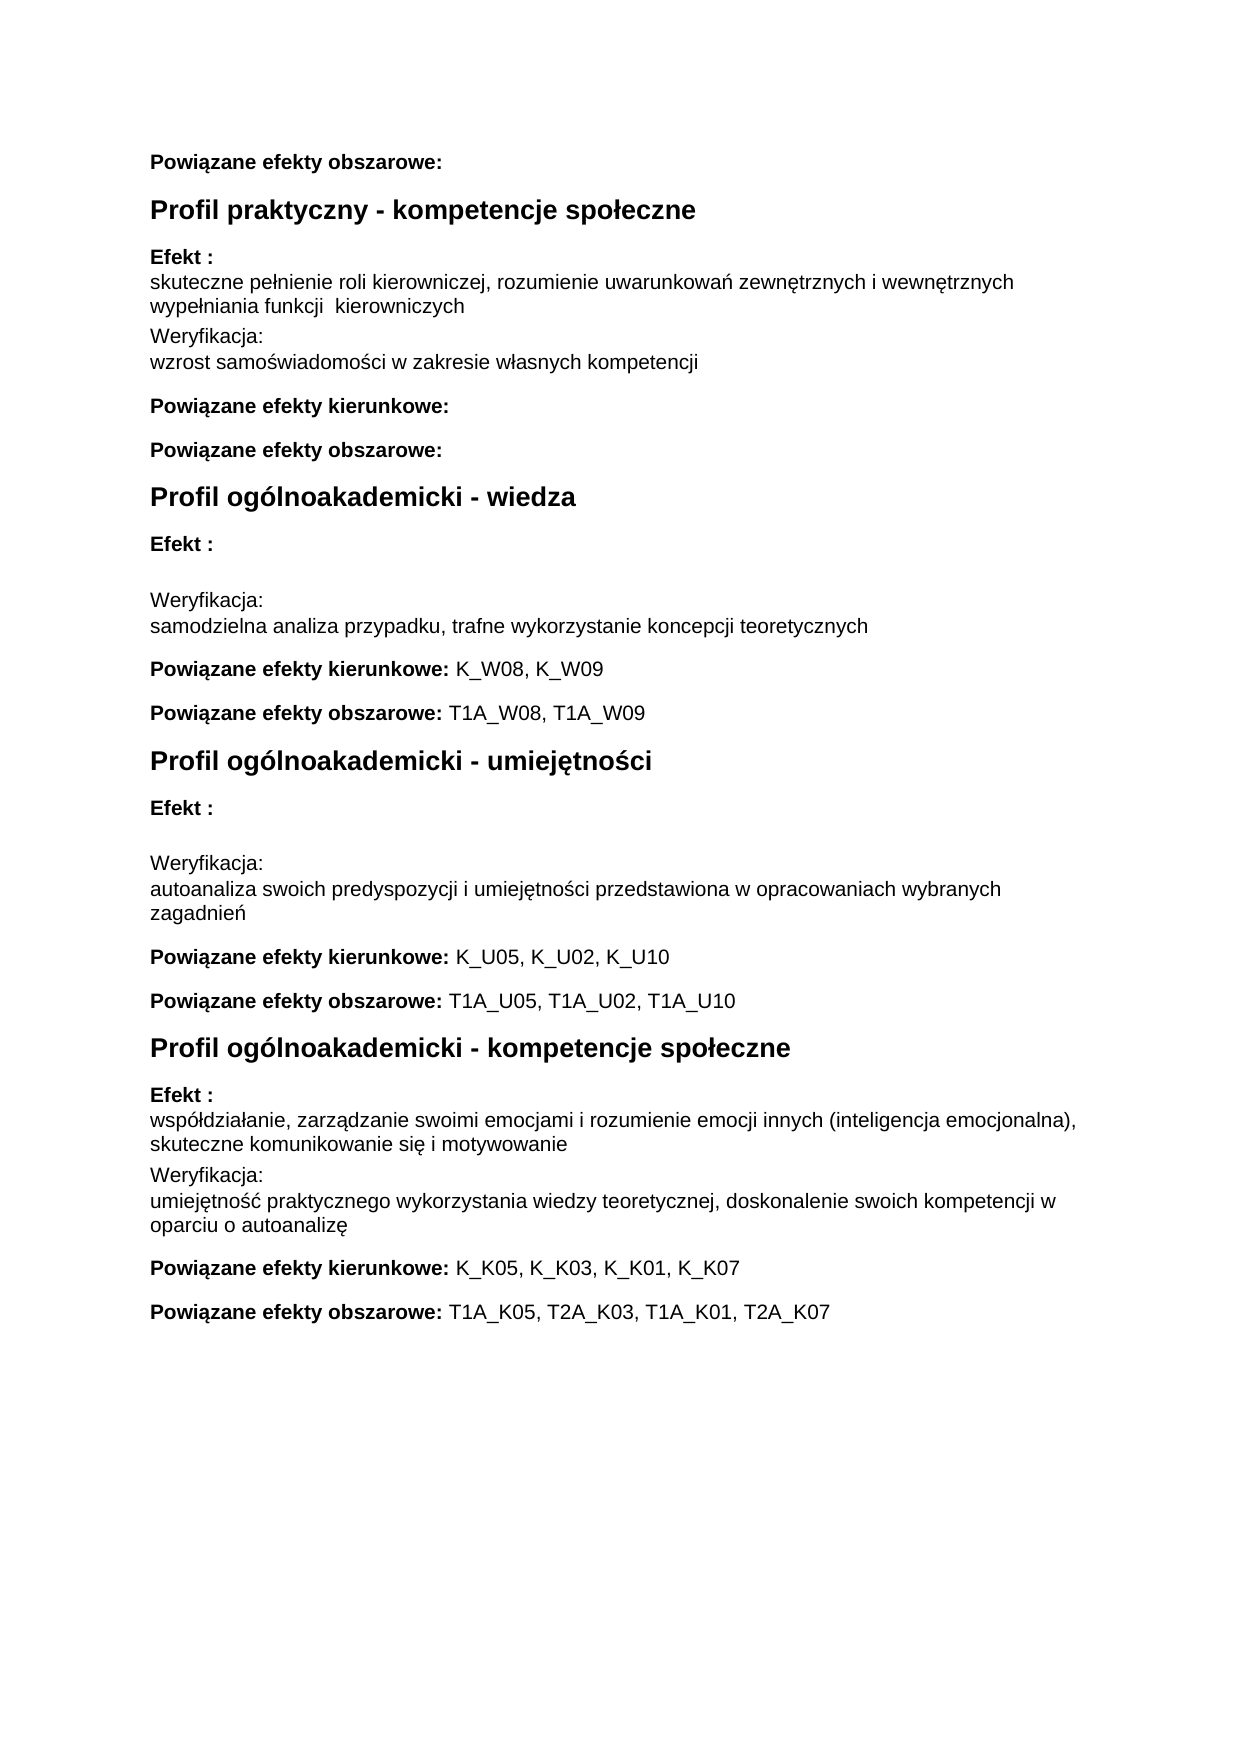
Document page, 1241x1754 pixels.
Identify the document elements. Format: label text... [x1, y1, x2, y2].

text Powiązane efekty obszarowe: [150, 150, 1090, 174]
subtitle Profil praktyczny - kompetencje społeczne [150, 194, 1090, 225]
text Powiązane efekty kierunkowe: [150, 394, 1090, 418]
text Weryfikacja: [150, 1162, 1090, 1186]
text Weryfikacja: [150, 587, 1090, 611]
text Efekt : [150, 796, 1090, 820]
text Powiązane efekty obszarowe: T1A_W08, T1A_W09 [150, 701, 1090, 725]
text Powiązane efekty obszarowe: T1A_K05, T2A_K03, T1A_K01, T2A_K07 [150, 1300, 1090, 1324]
subtitle Profil ogólnoakademicki - umiejętności [150, 745, 1090, 776]
text Efekt : [150, 532, 1090, 556]
text autoanaliza swoich predyspozycji i umiejętności przedstawiona w opracowaniach wybranych zagadnień [150, 877, 1090, 925]
text Powiązane efekty obszarowe: [150, 437, 1090, 461]
text Powiązane efekty obszarowe: T1A_U05, T1A_U02, T1A_U10 [150, 988, 1090, 1012]
text samodzielna analiza przypadku, trafne wykorzystanie koncepcji teoretycznych [150, 613, 1090, 637]
subtitle Profil ogólnoakademicki - wiedza [150, 481, 1090, 512]
text Weryfikacja: [150, 324, 1090, 348]
subtitle Profil ogólnoakademicki - kompetencje społeczne [150, 1032, 1090, 1063]
text Powiązane efekty kierunkowe: K_W08, K_W09 [150, 657, 1090, 681]
text Powiązane efekty kierunkowe: K_U05, K_U02, K_U10 [150, 945, 1090, 969]
text wzrost samoświadomości w zakresie własnych kompetencji [150, 350, 1090, 374]
text współdziałanie, zarządzanie swoimi emocjami i rozumienie emocji innych (inteligencja emocjonalna), skuteczne komunikowanie się i motywowanie [150, 1108, 1090, 1156]
text Efekt : [150, 1083, 1090, 1107]
text Efekt : [150, 245, 1090, 269]
text umiejętność praktycznego wykorzystania wiedzy teoretycznej, doskonalenie swoich kompetencji w oparciu o autoanalizę [150, 1188, 1090, 1236]
text Weryfikacja: [150, 851, 1090, 875]
text Powiązane efekty kierunkowe: K_K05, K_K03, K_K01, K_K07 [150, 1256, 1090, 1280]
text skuteczne pełnienie roli kierowniczej, rozumienie uwarunkowań zewnętrznych i wewnętrznych wypełniania funkcji kierowniczych [150, 270, 1090, 318]
